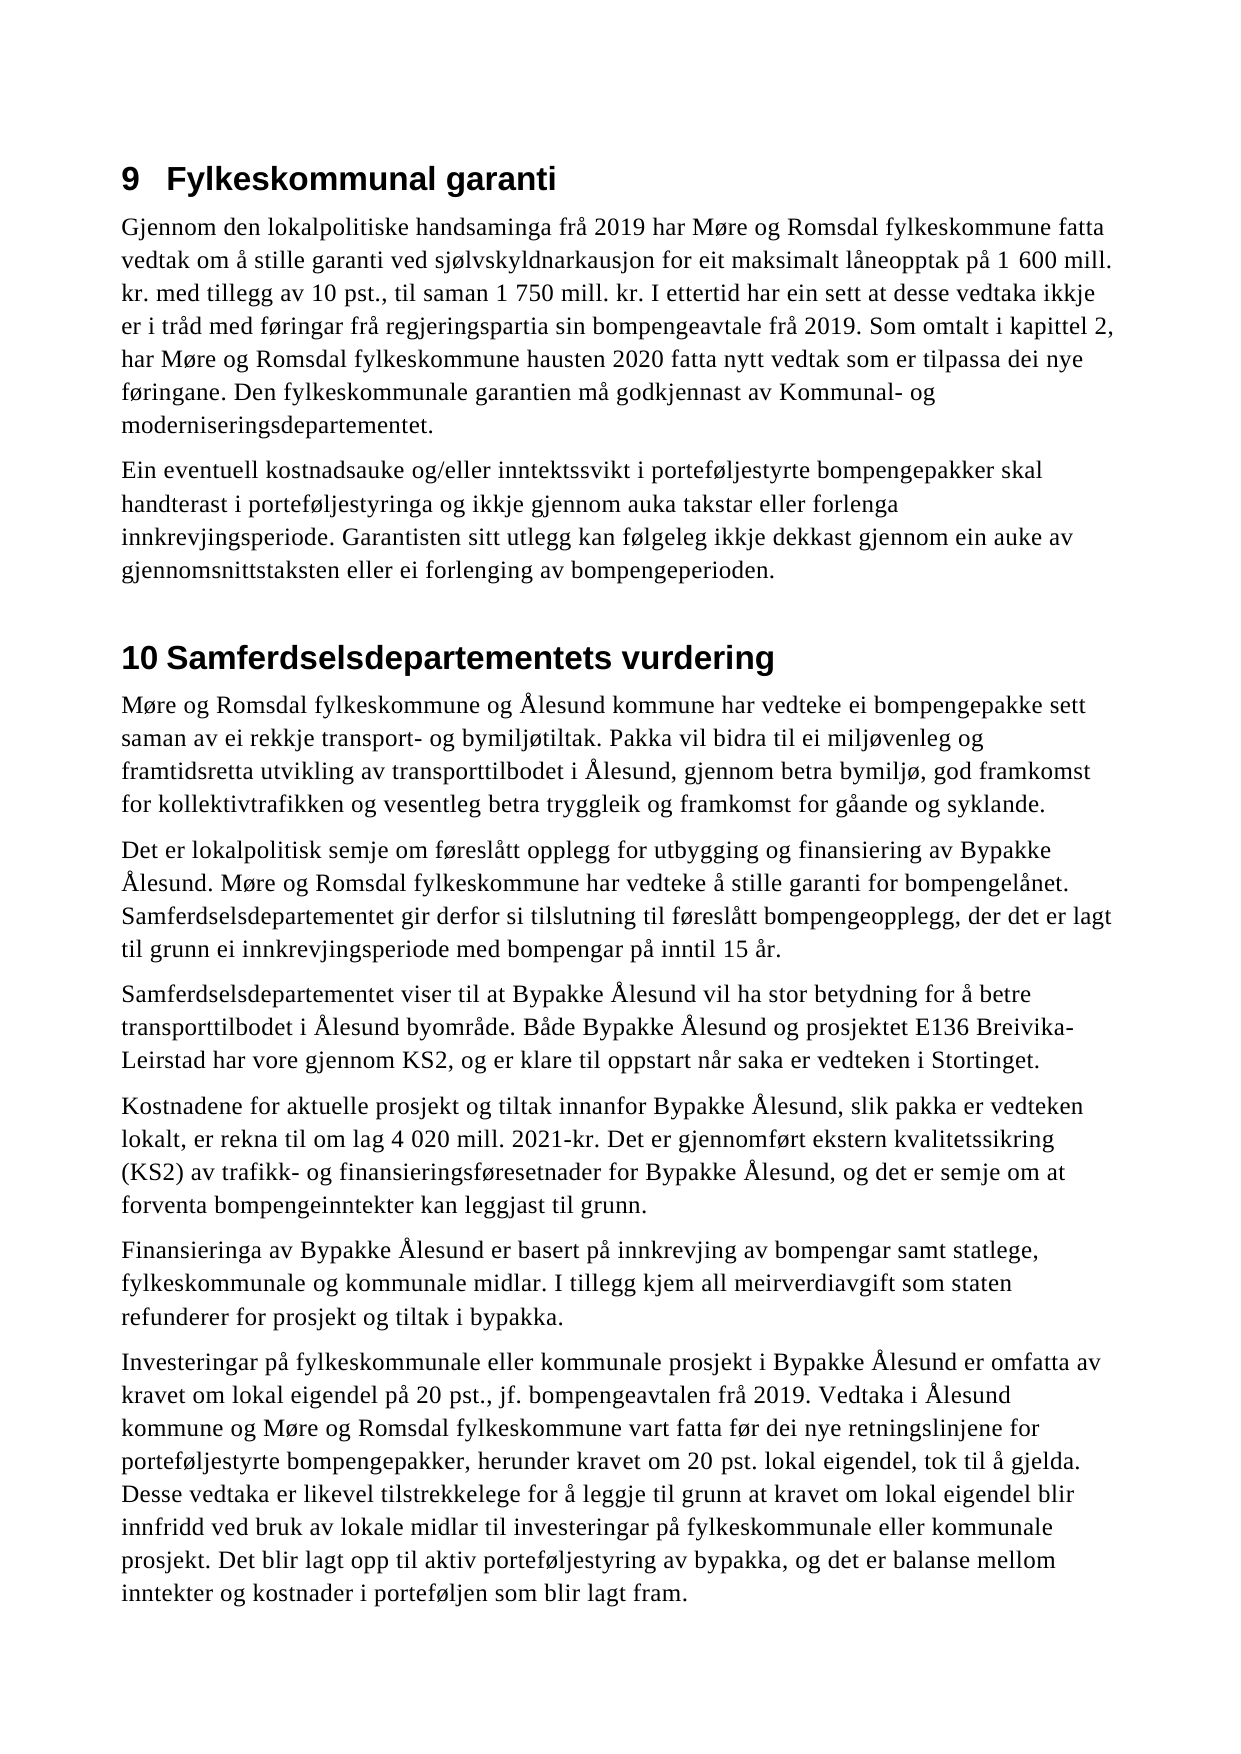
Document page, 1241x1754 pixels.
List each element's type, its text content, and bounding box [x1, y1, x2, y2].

text Møre og Romsdal fylkeskommune og Ålesund kommune har vedteke ei bompengepakke sett saman av ei rekkje transport- og bymiljøtiltak. Pakka vil bidra til ei miljøvenleg og framtidsretta utvikling av transporttilbodet i Ålesund, gjennom betra bymiljø, god framkomst for kollektivtrafikken og vesentleg betra tryggleik og framkomst for gåande og syklande. [121, 690, 1119, 818]
text Ein eventuell kostnadsauke og/eller inntektssvikt i porteføljestyrte bompengepakker skal handterast i porteføljestyringa og ikkje gjennom auka takstar eller forlenga innkrevjingsperiode. Garantisten sitt utlegg kan følgeleg ikkje dekkast gjennom ein auke av gjennomsnittstaksten eller ei forlenging av bompengeperioden. [121, 456, 1119, 583]
text Det er lokalpolitisk semje om føreslått opplegg for utbygging og finansiering av Bypakke Ålesund. Møre og Romsdal fylkeskommune har vedteke å stille garanti for bompengelånet. Samferdselsdepartementet gir derfor si tilslutning til føreslått bompengeopplegg, der det er lagt til grunn ei innkrevjingsperiode med bompengar på inntil 15 år. [121, 835, 1119, 963]
text Kostnadene for aktuelle prosjekt og tiltak innanfor Bypakke Ålesund, slik pakka er vedteken lokalt, er rekna til om lag 4 020 mill. 2021-kr. Det er gjennomført ekstern kvalitetssikring (KS2) av trafikk- og finansieringsføresetnader for Bypakke Ålesund, og det er semje om at forventa bompengeinntekter kan leggjast til grunn. [121, 1091, 1119, 1219]
text Investeringar på fylkeskommunale eller kommunale prosjekt i Bypakke Ålesund er omfatta av kravet om lokal eigendel på 20 pst., jf. bompengeavtalen frå 2019. Vedtaka i Ålesund kommune og Møre og Romsdal fylkeskommune vart fatta før dei nye retningslinjene for porteføljestyrte bompengepakker, herunder kravet om 20 pst. lokal eigendel, tok til å gjelda. Desse vedtaka er likevel tilstrekkelege for å leggje til grunn at kravet om lokal eigendel blir innfridd ved bruk av lokale midlar til investeringar på fylkeskommunale eller kommunale prosjekt. Det blir lagt opp til aktiv porteføljestyring av bypakka, og det er balanse mellom inntekter og kostnader i porteføljen som blir lagt fram. [121, 1347, 1119, 1607]
text Finansieringa av Bypakke Ålesund er basert på innkrevjing av bompengar samt statlege, fylkeskommunale og kommunale midlar. I tillegg kjem all meirverdiavgift som staten refunderer for prosjekt og tiltak i bypakka. [121, 1236, 1119, 1330]
subtitle Fylkeskommunal garanti [121, 159, 1119, 198]
subtitle Samferdselsdepartementets vurdering [121, 638, 1119, 676]
text Gjennom den lokalpolitiske handsaminga frå 2019 har Møre og Romsdal fylkeskommune fatta vedtak om å stille garanti ved sjølvskyldnarkausjon for eit maksimalt låneopptak på 1 600 mill. kr. med tillegg av 10 pst., til saman 1 750 mill. kr. I ettertid har ein sett at desse vedtaka ikkje er i tråd med føringar frå regjeringspartia sin bompengeavtale frå 2019. Som omtalt i kapittel 2, har Møre og Romsdal fylkeskommune hausten 2020 fatta nytt vedtak som er tilpassa dei nye føringane. Den fylkeskommunale garantien må godkjennast av Kommunal- og moderniseringsdepartementet. [121, 212, 1119, 439]
text Samferdselsdepartementet viser til at Bypakke Ålesund vil ha stor betydning for å betre transporttilbodet i Ålesund byområde. Både Bypakke Ålesund og prosjektet E136 Breivika-Leirstad har vore gjennom KS2, og er klare til oppstart når saka er vedteken i Stortinget. [121, 979, 1119, 1074]
